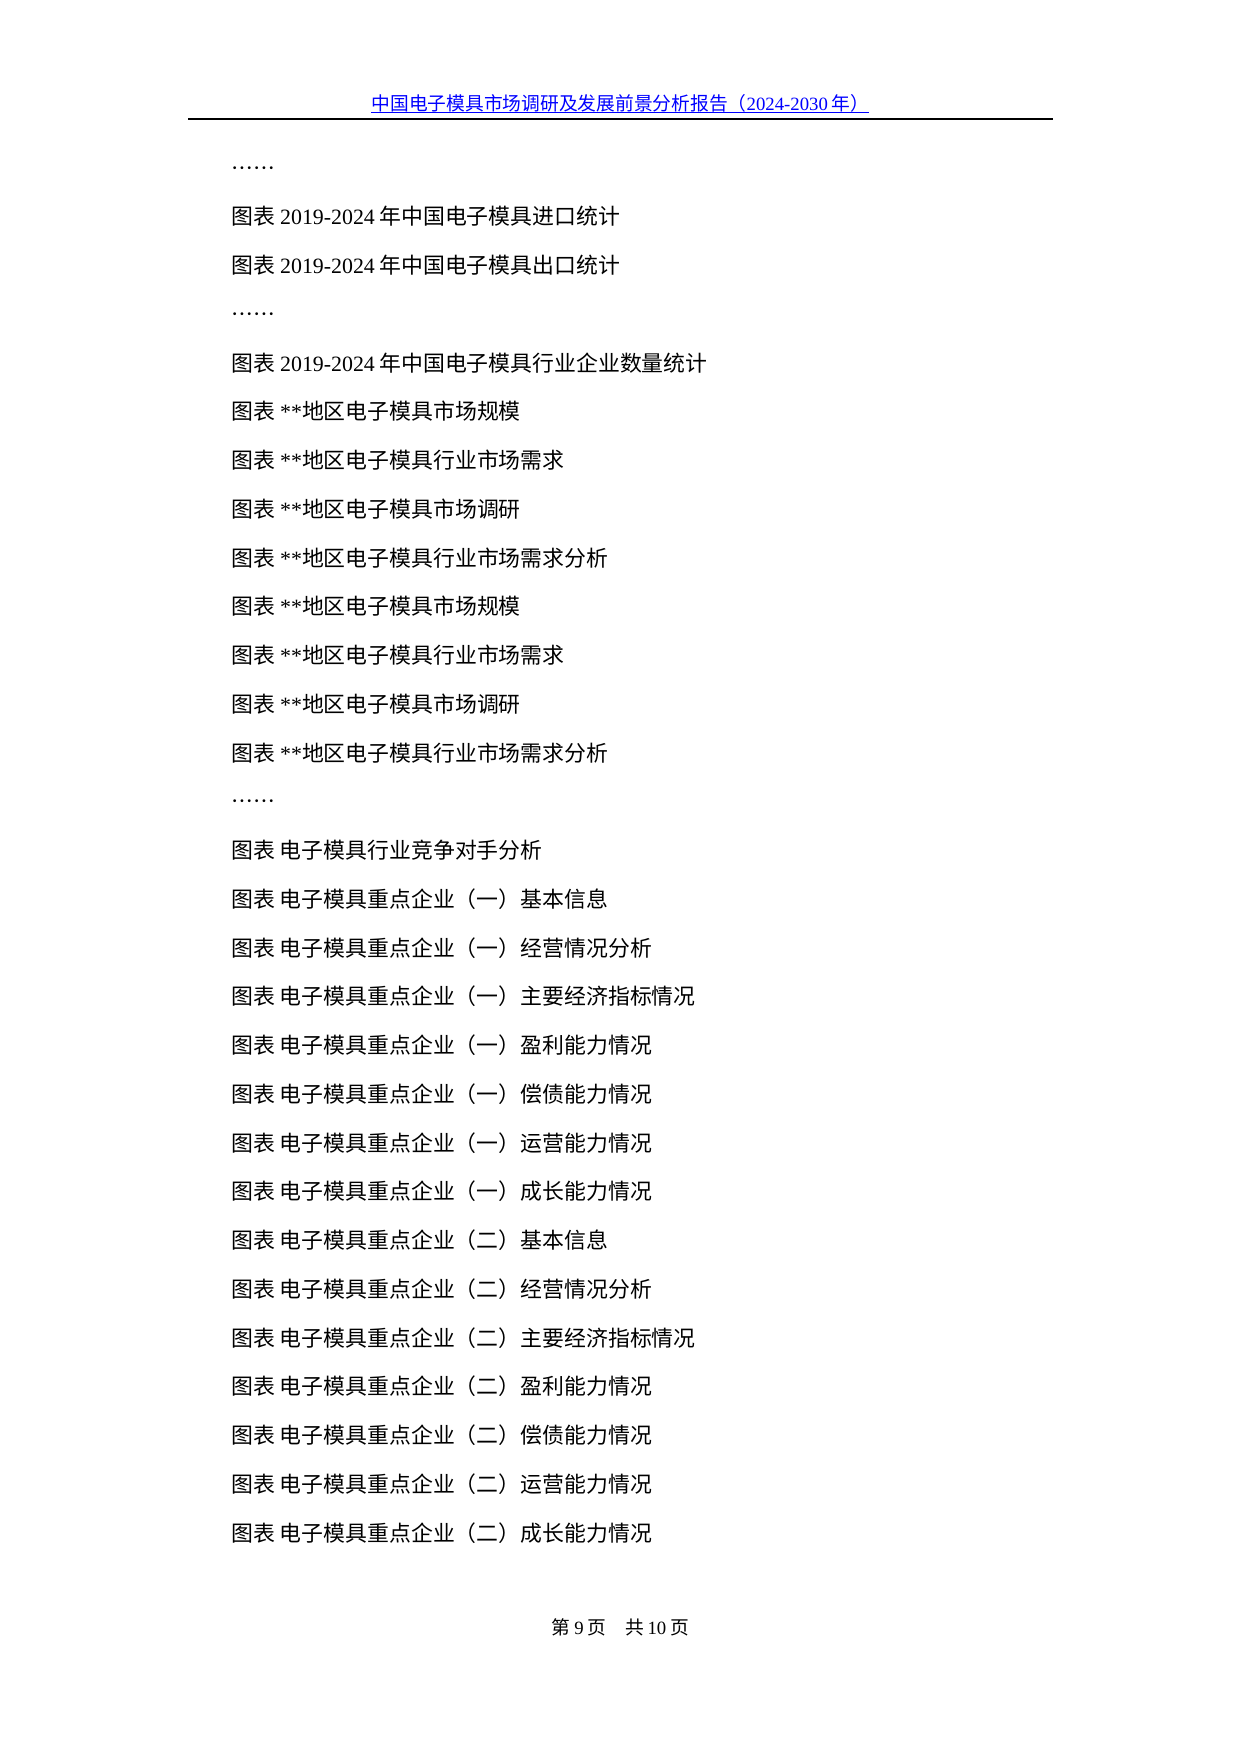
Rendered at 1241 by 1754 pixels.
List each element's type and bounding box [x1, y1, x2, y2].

text [187, 150, 1053, 1548]
